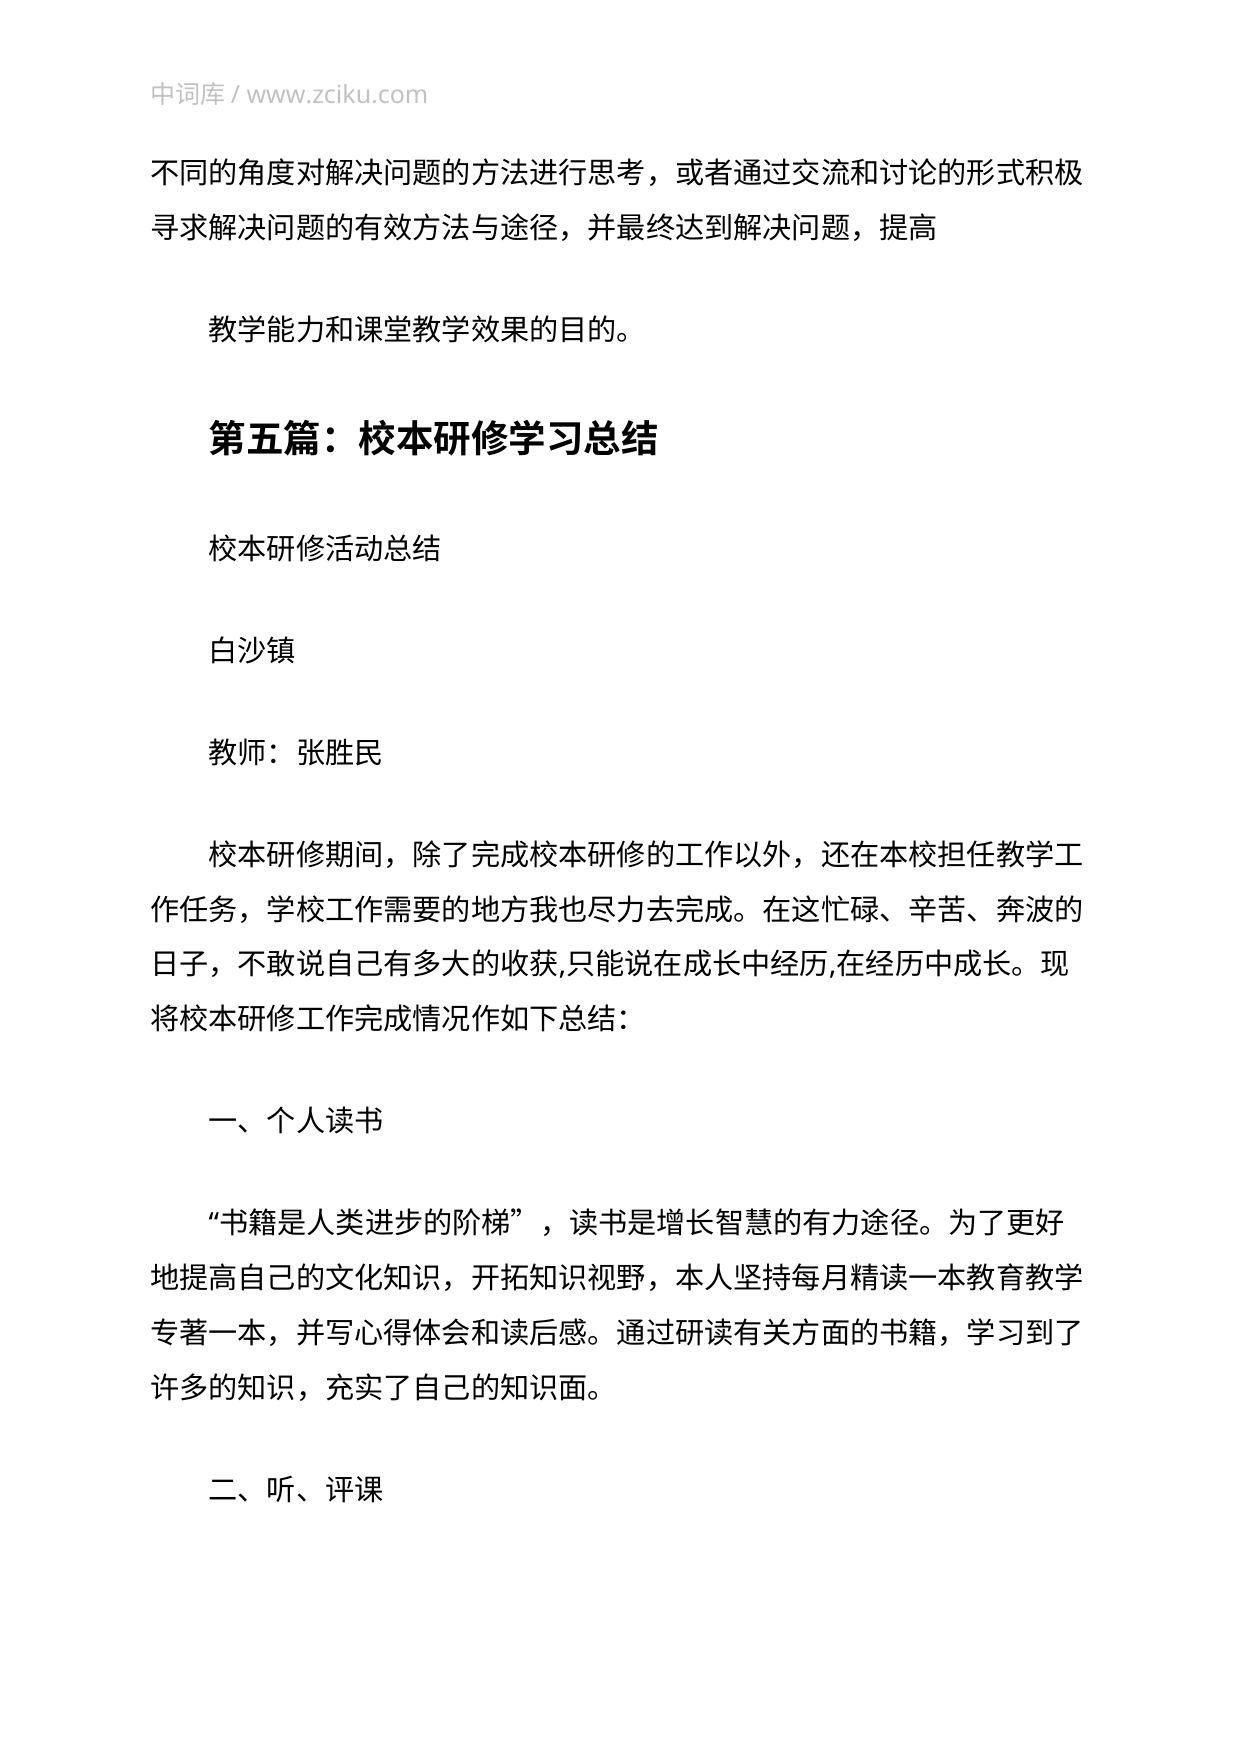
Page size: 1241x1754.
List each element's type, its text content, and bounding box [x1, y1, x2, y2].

text 二、听、评课 [150, 1466, 1090, 1508]
text 教师：张胜民 [150, 729, 1090, 772]
text 教学能力和课堂教学效果的目的。 [150, 307, 1090, 349]
text 第五篇：校本研修学习总结 [150, 408, 1090, 463]
text 白沙镇 [150, 628, 1090, 670]
text 校本研修期间，除了完成校本研修的工作以外，还在本校担任教学工作任务，学校工作需要的地方我也尽力去完成。在这忙碌、辛苦、奔波的日子，不敢说自己有多大的收获,只能说在成长中经历,在经历中成长。现将校本研修工作完成情况作如下总结： [150, 831, 1090, 1038]
text “书籍是人类进步的阶梯”，读书是增长智慧的有力途径。为了更好地提高自己的文化知识，开拓知识视野，本人坚持每月精读一本教育教学专著一本，并写心得体会和读后感。通过研读有关方面的书籍，学习到了许多的知识，充实了自己的知识面。 [150, 1199, 1090, 1407]
text 校本研修活动总结 [150, 526, 1090, 568]
text 一、个人读书 [150, 1098, 1090, 1140]
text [150, 150, 1090, 247]
